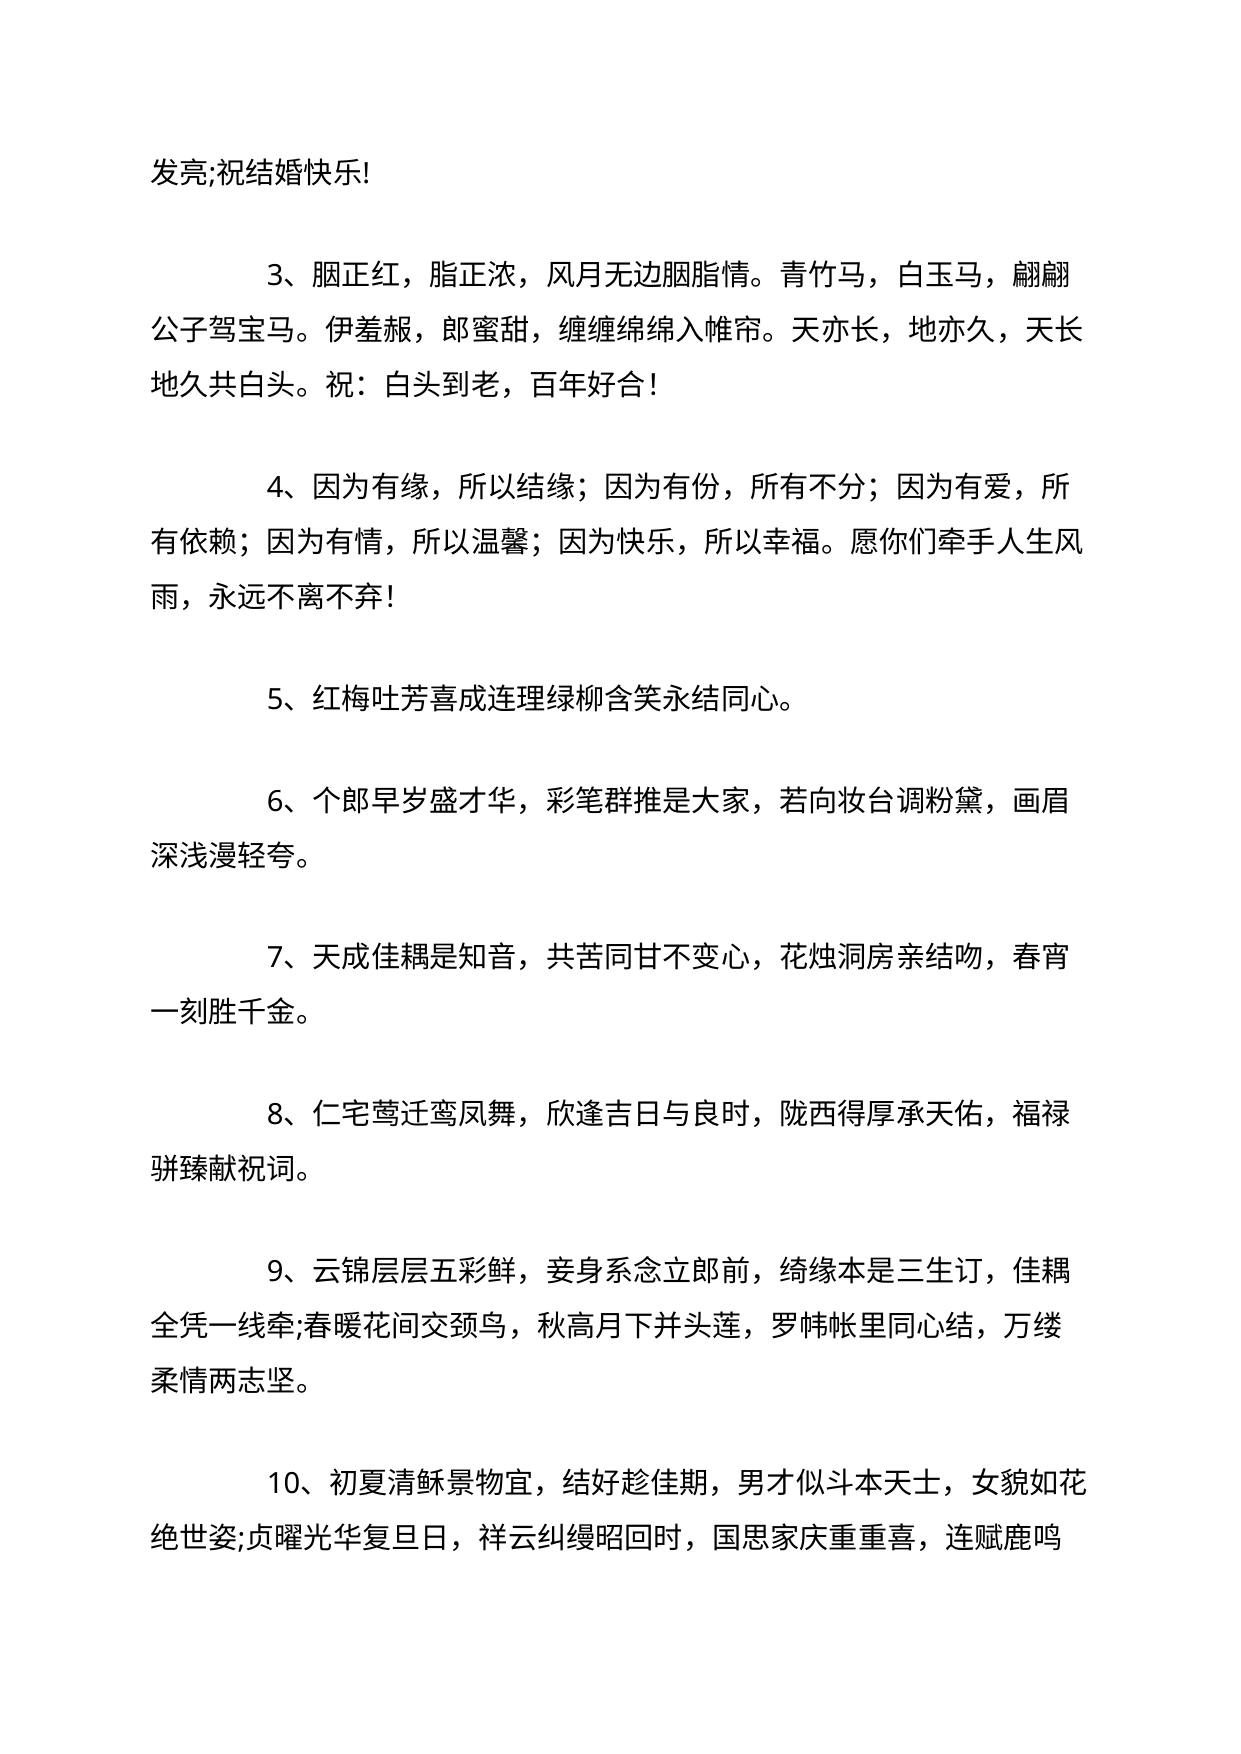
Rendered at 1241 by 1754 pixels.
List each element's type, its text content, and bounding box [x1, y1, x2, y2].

text 3、胭正红，脂正浓，风月无边胭脂情。青竹马，白玉马，翩翩公子驾宝马。伊羞赧，郎蜜甜，缠缠绵绵入帷帘。天亦长，地亦久，天长地久共白头。祝：白头到老，百年好合！ [150, 252, 1090, 404]
text 7、天成佳耦是知音，共苦同甘不变心，花烛洞房亲结吻，春宵一刻胜千金。 [150, 934, 1090, 1031]
text 5、红梅吐芳喜成连理绿柳含笑永结同心。 [150, 675, 1090, 718]
text 8、仁宅莺迁鸾凤舞，欣逢吉日与良时，陇西得厚承天佑，福禄骈臻献祝词。 [150, 1091, 1090, 1188]
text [150, 150, 1090, 192]
text 4、因为有缘，所以结缘；因为有份，所有不分；因为有爱，所有依赖；因为有情，所以温馨；因为快乐，所以幸福。愿你们牵手人生风雨，永远不离不弃！ [150, 464, 1090, 616]
text 9、云锦层层五彩鲜，妾身系念立郎前，绮缘本是三生订，佳耦全凭一线牵;春暖花间交颈鸟，秋高月下并头莲，罗帏帐里同心结，万缕柔情两志坚。 [150, 1248, 1090, 1400]
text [150, 1459, 1090, 1557]
text 6、个郎早岁盛才华，彩笔群推是大家，若向妆台调粉黛，画眉深浅漫轻夸。 [150, 777, 1090, 874]
